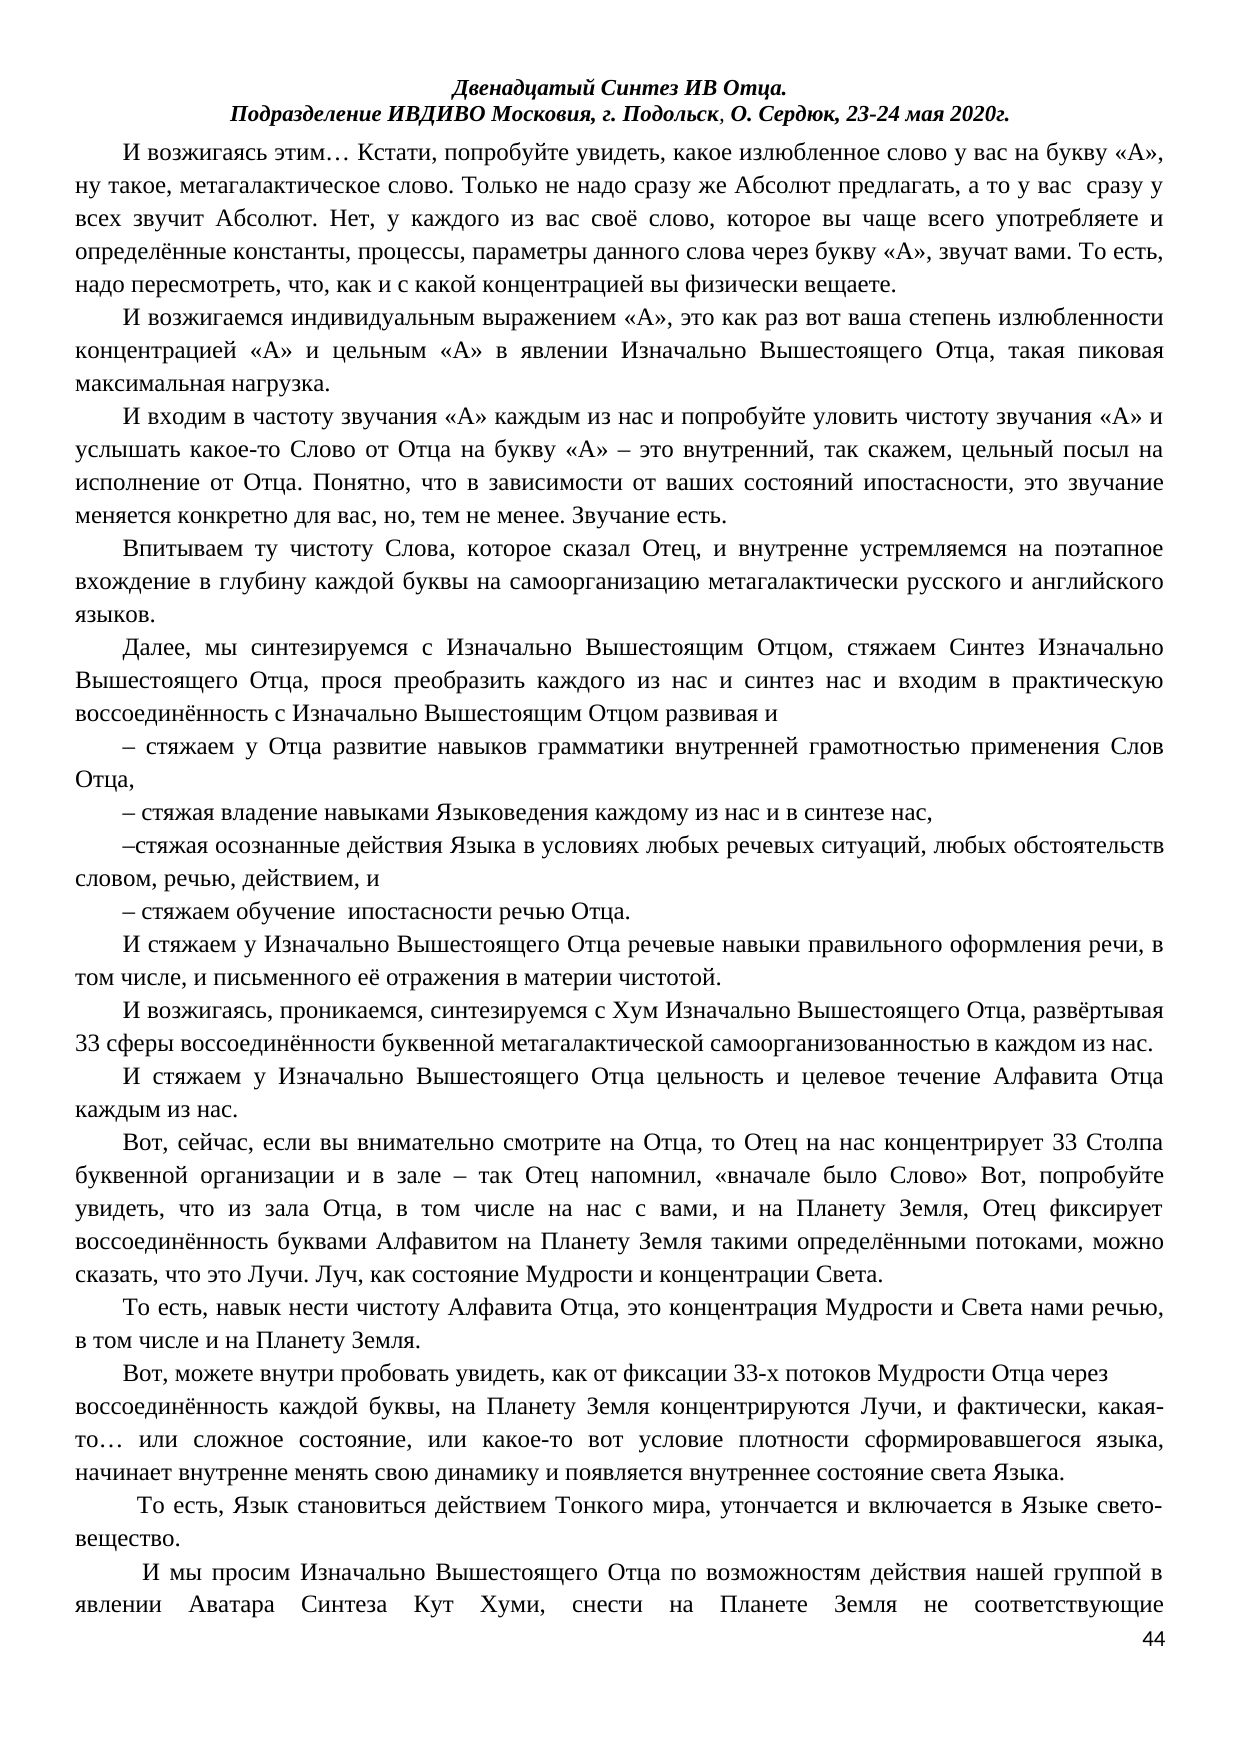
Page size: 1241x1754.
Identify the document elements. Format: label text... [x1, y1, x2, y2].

text воссоединённость каждой буквы, на Планету Земля концентрируются Лучи, и фактически, какая-то… или сложное состояние, или какое-то вот условие плотности сформировавшегося языка, начинает внутренне менять свою динамику и появляется внутреннее состояние света Языка. [75, 1391, 1165, 1486]
text И возжигаясь, проникаемся, синтезируемся с Хум Изначально Вышестоящего Отца, развёртывая 33 сферы воссоединённости буквенной метагалактической самоорганизованностью в каждом из нас. [75, 995, 1165, 1057]
text И стяжаем у Изначально Вышестоящего Отца речевые навыки правильного оформления речи, в том числе, и письменного её отражения в материи чистотой. [75, 929, 1165, 991]
text –стяжая осознанные действия Языка в условиях любых речевых ситуаций, любых обстоятельств словом, речью, действием, и [75, 830, 1165, 892]
text То есть, Язык становиться действием Тонкого мира, утончается и включается в Языке свето-вещество. [75, 1491, 1165, 1552]
text – стяжаем у Отца развитие навыков грамматики внутренней грамотностью применения Слов Отца, [75, 731, 1165, 793]
text И входим в частоту звучания «А» каждым из нас и попробуйте уловить чистоту звучания «А» и услышать какое-то Слово от Отца на букву «А» – это внутренний, так скажем, цельный посыл на исполнение от Отца. Понятно, что в зависимости от ваших состояний ипостасности, это звучание меняется конкретно для вас, но, тем не менее. Звучание есть. [75, 401, 1165, 529]
text Вот, можете внутри пробовать увидеть, как от фиксации 33-х потоков Мудрости Отца через [75, 1358, 1165, 1387]
text И стяжаем у Изначально Вышестоящего Отца цельность и целевое течение Алфавита Отца каждым из нас. [75, 1061, 1165, 1123]
text – стяжая владение навыками Языковедения каждому из нас и в синтезе нас, [75, 797, 1165, 826]
text То есть, навык нести чистоту Алфавита Отца, это концентрация Мудрости и Света нами речью, в том числе и на Планету Земля. [75, 1292, 1165, 1354]
text Вот, сейчас, если вы внимательно смотрите на Отца, то Отец на нас концентрирует 33 Столпа буквенной организации и в зале – так Отец напомнил, «вначале было Слово» Вот, попробуйте увидеть, что из зала Отца, в том числе на нас с вами, и на Планету Земля, Отец фиксирует воссоединённость буквами Алфавитом на Планету Земля такими определёнными потоками, можно сказать, что это Лучи. Луч, как состояние Мудрости и концентрации Света. [75, 1127, 1165, 1288]
text – стяжаем обучение ипостасности речью Отца. [75, 896, 1165, 925]
text И возжигаясь этим… Кстати, попробуйте увидеть, какое излюбленное слово у вас на букву «А», ну такое, метагалактическое слово. Только не надо сразу же Абсолют предлагать, а то у вас сразу у всех звучит Абсолют. Нет, у каждого из вас своё слово, которое вы чаще всего употребляете и определённые константы, процессы, параметры данного слова через букву «А», звучат вами. То есть, надо пересмотреть, что, как и с какой концентрацией вы физически вещаете. [75, 137, 1165, 297]
text Впитываем ту чистоту Слова, которое сказал Отец, и внутренне устремляемся на поэтапное вхождение в глубину каждой буквы на самоорганизацию метагалактически русского и английского языков. [75, 533, 1165, 628]
text И возжигаемся индивидуальным выражением «А», это как раз вот ваша степень излюбленности концентрацией «А» и цельным «А» в явлении Изначально Вышестоящего Отца, такая пиковая максимальная нагрузка. [75, 302, 1165, 397]
text Далее, мы синтезируемся с Изначально Вышестоящим Отцом, стяжаем Синтез Изначально Вышестоящего Отца, прося преобразить каждого из нас и синтез нас и входим в практическую воссоединённость с Изначально Вышестоящим Отцом развивая и [75, 632, 1165, 727]
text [75, 1557, 1165, 1618]
